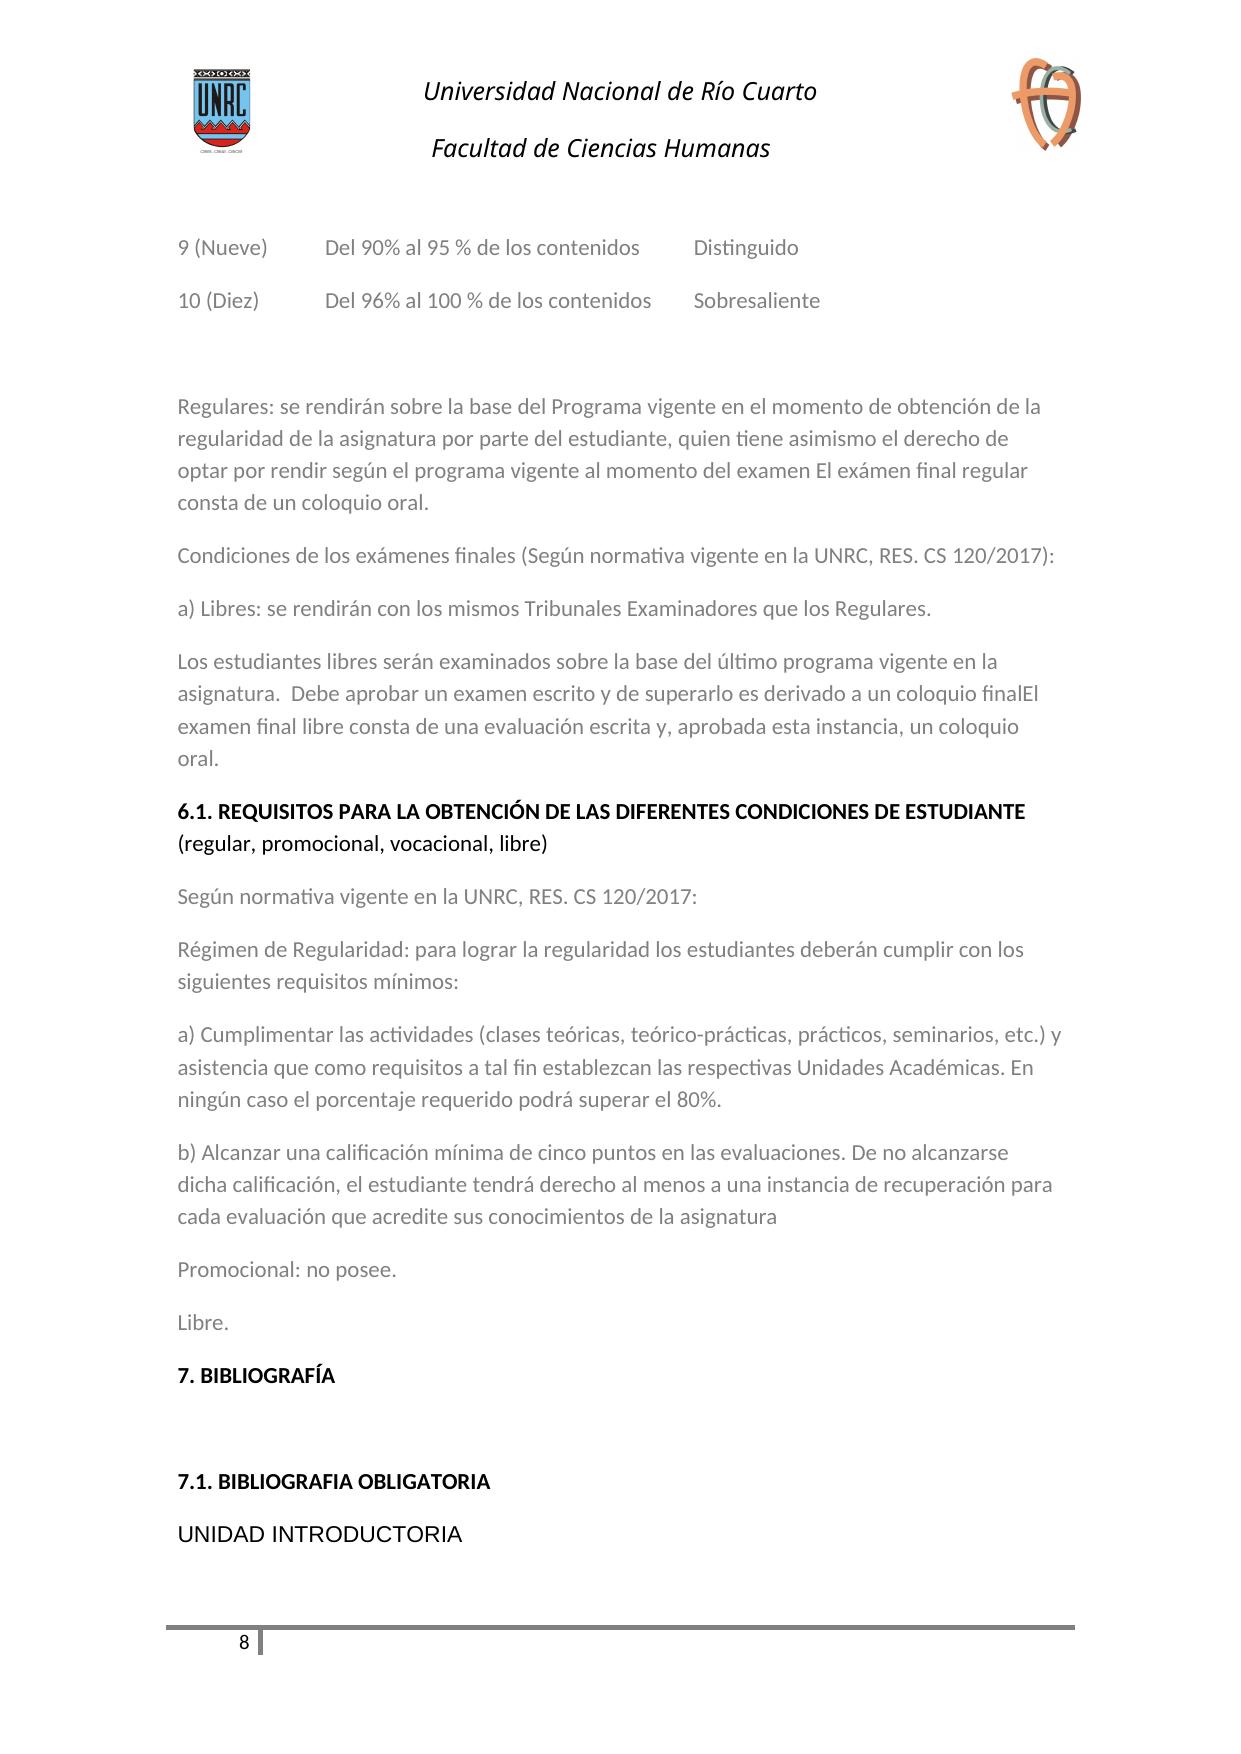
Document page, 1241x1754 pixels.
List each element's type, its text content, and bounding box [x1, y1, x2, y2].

picture [1011, 58, 1081, 151]
text a) Libres: se rendirán con los mismos Tribunales Examinadores que los Regulares. [177, 594, 1063, 622]
text 7.1. BIBLIOGRAFIA OBLIGATORIA [177, 1467, 1063, 1495]
text Promocional: no posee. [177, 1255, 1063, 1283]
text Según normativa vigente en la UNRC, RES. CS 120/2017: [177, 882, 1063, 910]
text Régimen de Regularidad: para lograr la regularidad los estudiantes deberán cumplir con los siguientes requisitos mínimos: [177, 935, 1063, 995]
text 9 (Nueve) Del 90% al 95 % de los contenidos Distinguido [177, 233, 1063, 261]
text Los estudiantes libres serán examinados sobre la base del último programa vigente en la asignatura. Debe aprobar un examen escrito y de superarlo es derivado a un coloquio finalEl examen final libre consta de una evaluación escrita y, aprobada esta instancia, un coloquio oral. [177, 647, 1063, 772]
text a) Cumplimentar las actividades (clases teóricas, teórico-prácticas, prácticos, seminarios, etc.) y asistencia que como requisitos a tal fin establezcan las respectivas Unidades Académicas. En ningún caso el porcentaje requerido podrá superar el 80%. [177, 1020, 1063, 1113]
picture [193, 69, 251, 153]
text 6.1. REQUISITOS PARA LA OBTENCIÓN DE LAS DIFERENTES CONDICIONES DE ESTUDIANTE (regular, promocional, vocacional, libre) [177, 797, 1063, 857]
text Condiciones de los exámenes finales (Según normativa vigente en la UNRC, RES. CS 120/2017): [177, 541, 1063, 569]
text UNIDAD INTRODUCTORIA [177, 1520, 1063, 1548]
text 7. BIBLIOGRAFÍA [177, 1361, 1063, 1389]
text b) Alcanzar una calificación mínima de cinco puntos en las evaluaciones. De no alcanzarse dicha calificación, el estudiante tendrá derecho al menos a una instancia de recuperación para cada evaluación que acredite sus conocimientos de la asignatura [177, 1138, 1063, 1230]
text 10 (Diez) Del 96% al 100 % de los contenidos Sobresaliente [177, 286, 1063, 314]
text Regulares: se rendirán sobre la base del Programa vigente en el momento de obtención de la regularidad de la asignatura por parte del estudiante, quien tiene asimismo el derecho de optar por rendir según el programa vigente al momento del examen El exámen final regular consta de un coloquio oral. [177, 392, 1063, 516]
text Libre. [177, 1308, 1063, 1336]
